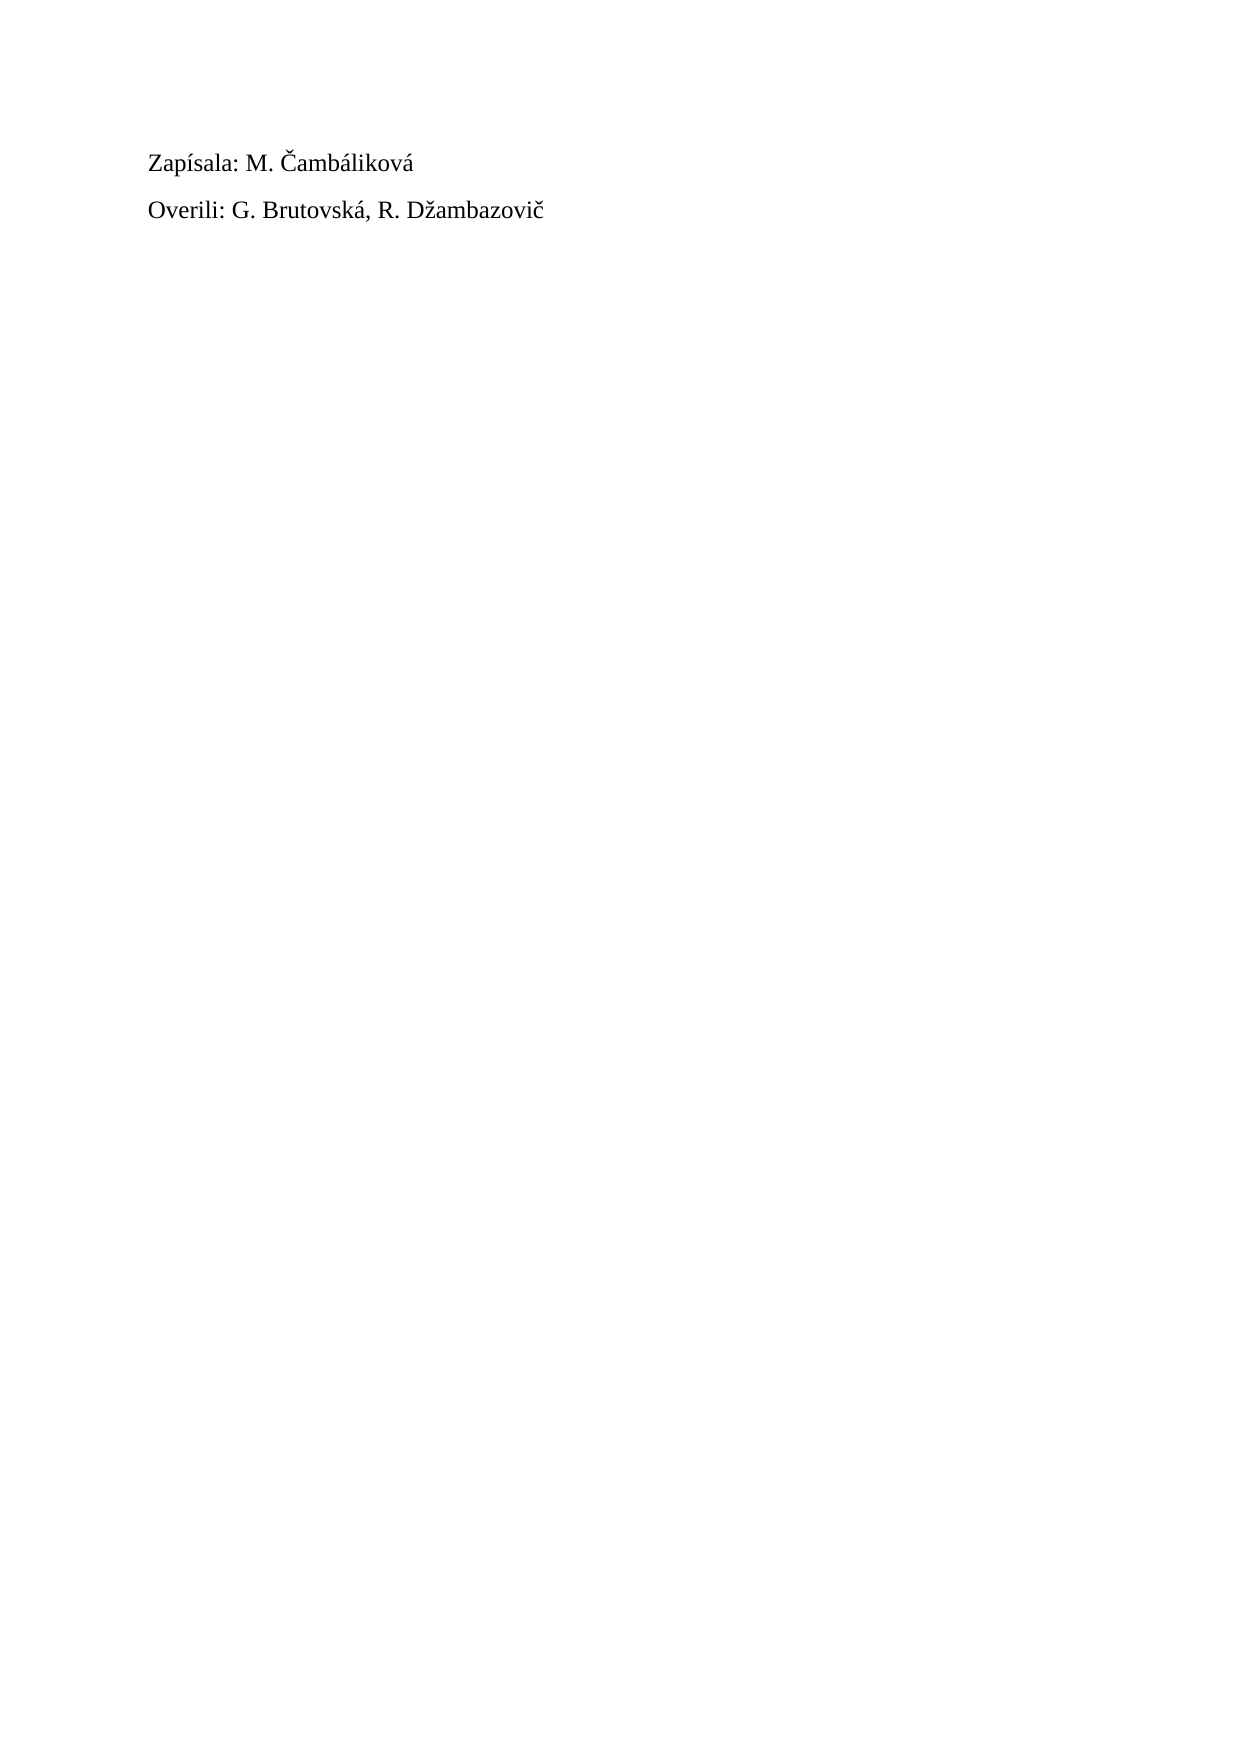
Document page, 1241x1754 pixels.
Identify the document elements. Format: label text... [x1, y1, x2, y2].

text Overili: G. Brutovská, R. Džambazovič [148, 195, 1093, 224]
text Zapísala: M. Čambáliková [148, 148, 1093, 176]
